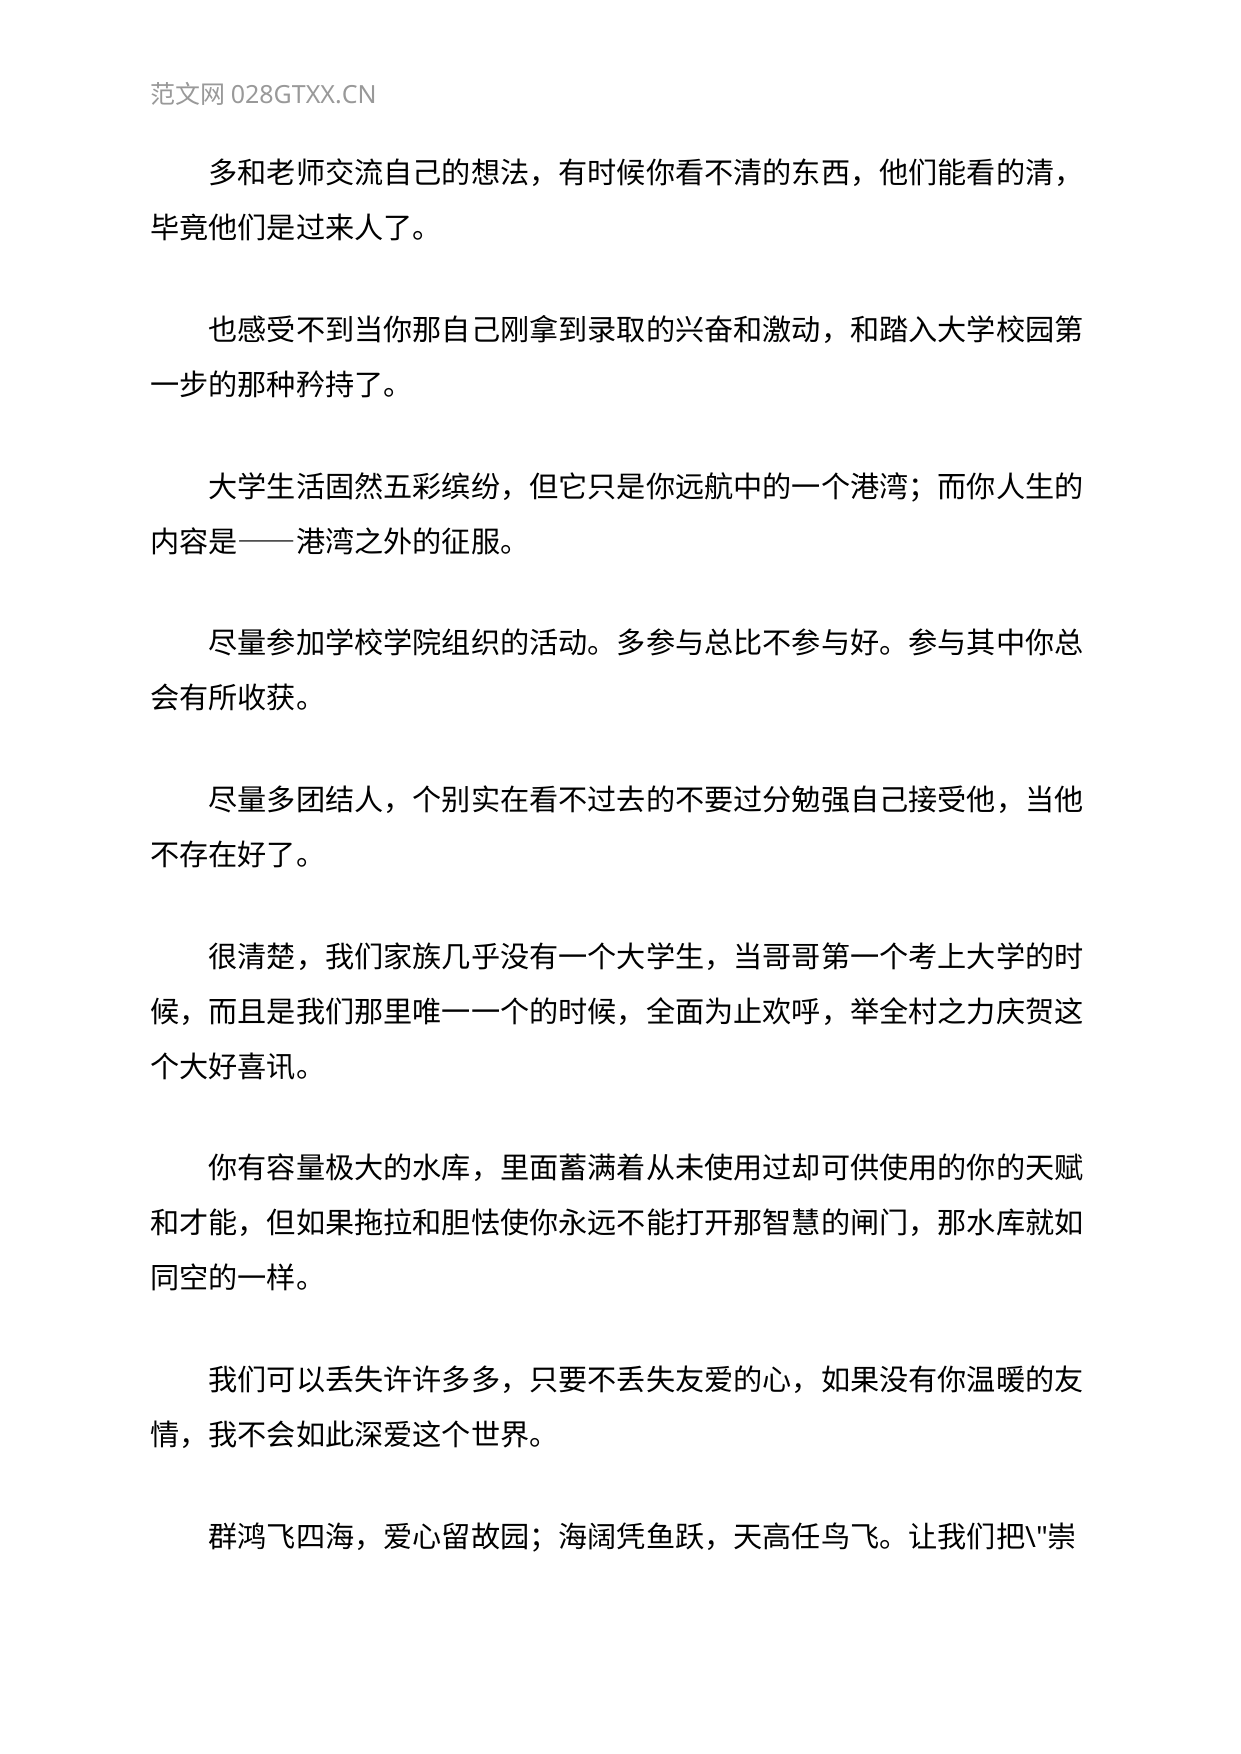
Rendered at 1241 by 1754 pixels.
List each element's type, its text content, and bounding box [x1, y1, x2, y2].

text 多和老师交流自己的想法，有时候你看不清的东西，他们能看的清，毕竟他们是过来人了。 [150, 150, 1090, 247]
text 很清楚，我们家族几乎没有一个大学生，当哥哥第一个考上大学的时候，而且是我们那里唯一一个的时候，全面为止欢呼，举全村之力庆贺这个大好喜讯。 [150, 933, 1090, 1085]
text 大学生活固然五彩缤纷，但它只是你远航中的一个港湾；而你人生的内容是——港湾之外的征服。 [150, 463, 1090, 561]
text 尽量多团结人，个别实在看不过去的不要过分勉强自己接受他，当他不存在好了。 [150, 777, 1090, 874]
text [150, 1513, 1090, 1556]
text 你有容量极大的水库，里面蓄满着从未使用过却可供使用的你的天赋和才能，但如果拖拉和胆怯使你永远不能打开那智慧的闸门，那水库就如同空的一样。 [150, 1145, 1090, 1297]
text 尽量参加学校学院组织的活动。多参与总比不参与好。参与其中你总会有所收获。 [150, 620, 1090, 717]
text 也感受不到当你那自己刚拿到录取的兴奋和激动，和踏入大学校园第一步的那种矜持了。 [150, 307, 1090, 404]
text 我们可以丢失许许多多，只要不丢失友爱的心，如果没有你温暖的友情，我不会如此深爱这个世界。 [150, 1356, 1090, 1454]
